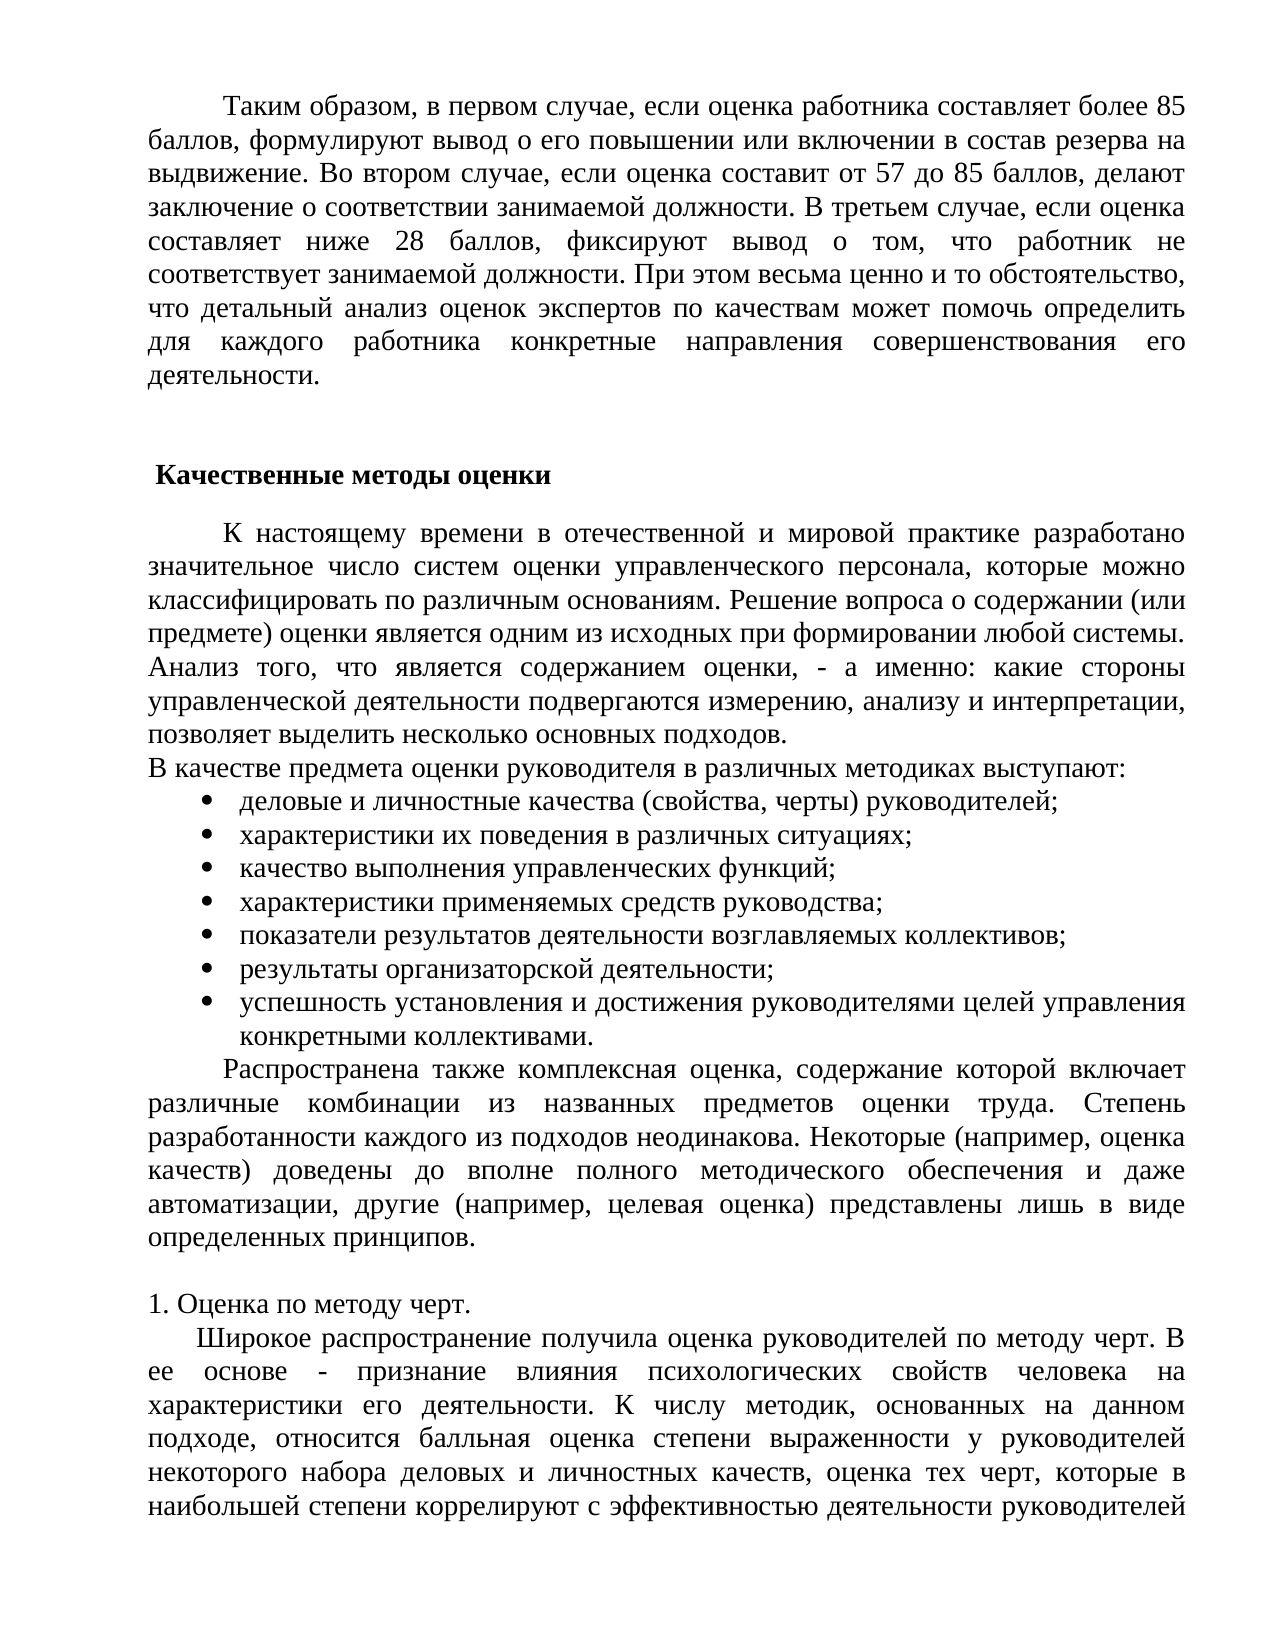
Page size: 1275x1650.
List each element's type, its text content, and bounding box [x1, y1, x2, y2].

list результаты организаторской деятельности; [202, 951, 1186, 985]
text Распространена также комплексная оценка, содержание которой включает различные комбинации из названных предметов оценки труда. Степень разработанности каждого из подходов неодинакова. Некоторые (например, оценка качеств) доведены до вполне полного методического обеспечения и даже автоматизации, другие (например, целевая оценка) представлены лишь в виде определенных принципов. [148, 1052, 1186, 1253]
text В качестве предмета оценки руководителя в различных методиках выступают: [148, 750, 1186, 783]
text Качественные методы оценки [148, 458, 1186, 491]
list показатели результатов деятельности возглавляемых коллективов; [202, 918, 1186, 951]
list успешность установления и достижения руководителями целей управления конкретными коллективами. [202, 985, 1186, 1052]
text 1. Оценка по методу черт. [148, 1287, 1186, 1320]
text К настоящему времени в отечественной и мировой практике разработано значительное число систем оценки управленческого персонала, которые можно классифицировать по различным основаниям. Решение вопроса о содержании (или предмете) оценки является одним из исходных при формировании любой системы. Анализ того, что является содержанием оценки, - а именно: какие стороны управленческой деятельности подвергаются измерению, анализу и интерпретации, позволяет выделить несколько основных подходов. [148, 515, 1186, 750]
list деловые и личностные качества (свойства, черты) руководителей; [202, 783, 1186, 817]
list характеристики их поведения в различных ситуациях; [202, 817, 1186, 851]
text Таким образом, в первом случае, если оценка работника составляет более 85 баллов, формулируют вывод о его повышении или включении в состав резерва на выдвижение. Во втором случае, если оценка составит от 57 до 85 баллов, делают заключение о соответствии занимаемой должности. В третьем случае, если оценка составляет ниже 28 баллов, фиксируют вывод о том, что работник не соответствует занимаемой должности. При этом весьма ценно и то обстоятельство, что детальный анализ оценок экспертов по качествам может помочь определить для каждого работника конкретные направления совершенствования его деятельности. [148, 89, 1186, 391]
list качество выполнения управленческих функций; [202, 851, 1186, 884]
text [148, 1320, 1186, 1521]
list характеристики применяемых средств руководства; [202, 884, 1186, 918]
